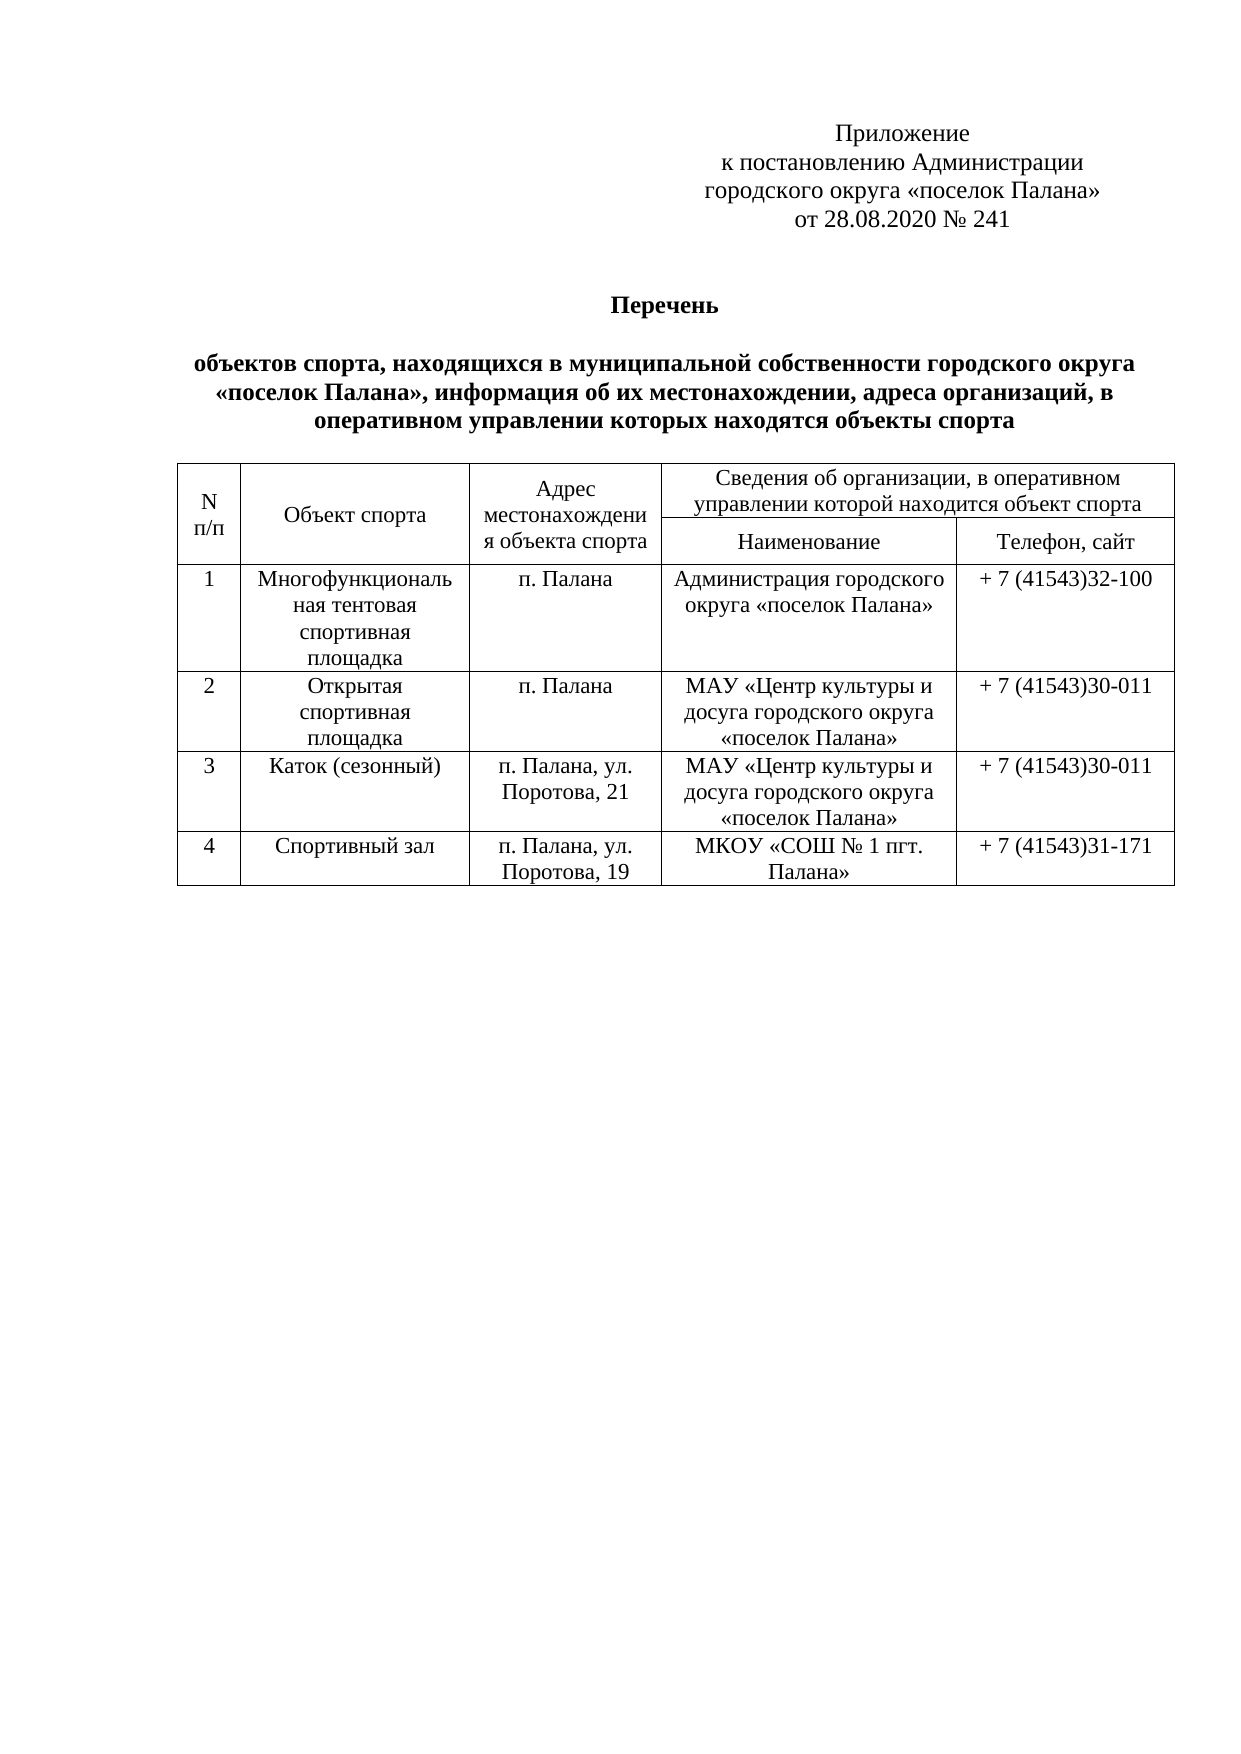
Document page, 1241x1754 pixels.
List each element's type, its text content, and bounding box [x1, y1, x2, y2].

table_cell п. Палана [470, 565, 661, 671]
table_cell Открытая спортивная площадка [241, 672, 469, 751]
table_cell п. Палана [470, 672, 661, 751]
table_header Приложение к постановлению Администрации городского округа «поселок Палана» от 28.08.2020 № 241 [653, 118, 1152, 233]
table_header Адрес местонахождения объекта спорта [470, 464, 661, 564]
table_cell Спортивный зал [241, 832, 469, 884]
table_cell Многофункциональная тентовая спортивная площадка [241, 565, 469, 671]
table_cell МАУ «Центр культуры и досуга городского округа «поселок Палана» [662, 672, 956, 751]
table_cell Телефон, сайт [957, 518, 1174, 564]
table_cell + 7 (41543)31-171 [957, 832, 1174, 884]
table_cell п. Палана, ул. Поротова, 19 [470, 832, 661, 884]
table_cell МАУ «Центр культуры и досуга городского округа «поселок Палана» [662, 752, 956, 831]
table_cell Каток (сезонный) [241, 752, 469, 831]
table_cell Администрация городского округа «поселок Палана» [662, 565, 956, 671]
table_cell 2 [178, 672, 240, 751]
table_header N п/п [178, 464, 240, 564]
text Перечень [177, 291, 1152, 319]
table_cell + 7 (41543)30-011 [957, 672, 1174, 751]
table_cell 3 [178, 752, 240, 831]
table_cell 4 [178, 832, 240, 884]
text объектов спорта, находящихся в муниципальной собственности городского округа «поселок Палана», информация об их местонахождении, адреса организаций, в оперативном управлении которых находятся объекты спорта [177, 348, 1152, 434]
table_cell МКОУ «СОШ № 1 пгт. Палана» [662, 832, 956, 884]
table_header Объект спорта [241, 464, 469, 564]
table_header Сведения об организации, в оперативном управлении которой находится объект спорта [662, 464, 1174, 517]
table_cell + 7 (41543)30-011 [957, 752, 1174, 831]
table_cell 1 [178, 565, 240, 671]
table_cell + 7 (41543)32-100 [957, 565, 1174, 671]
table_cell п. Палана, ул. Поротова, 21 [470, 752, 661, 831]
table_cell Наименование [662, 518, 956, 564]
